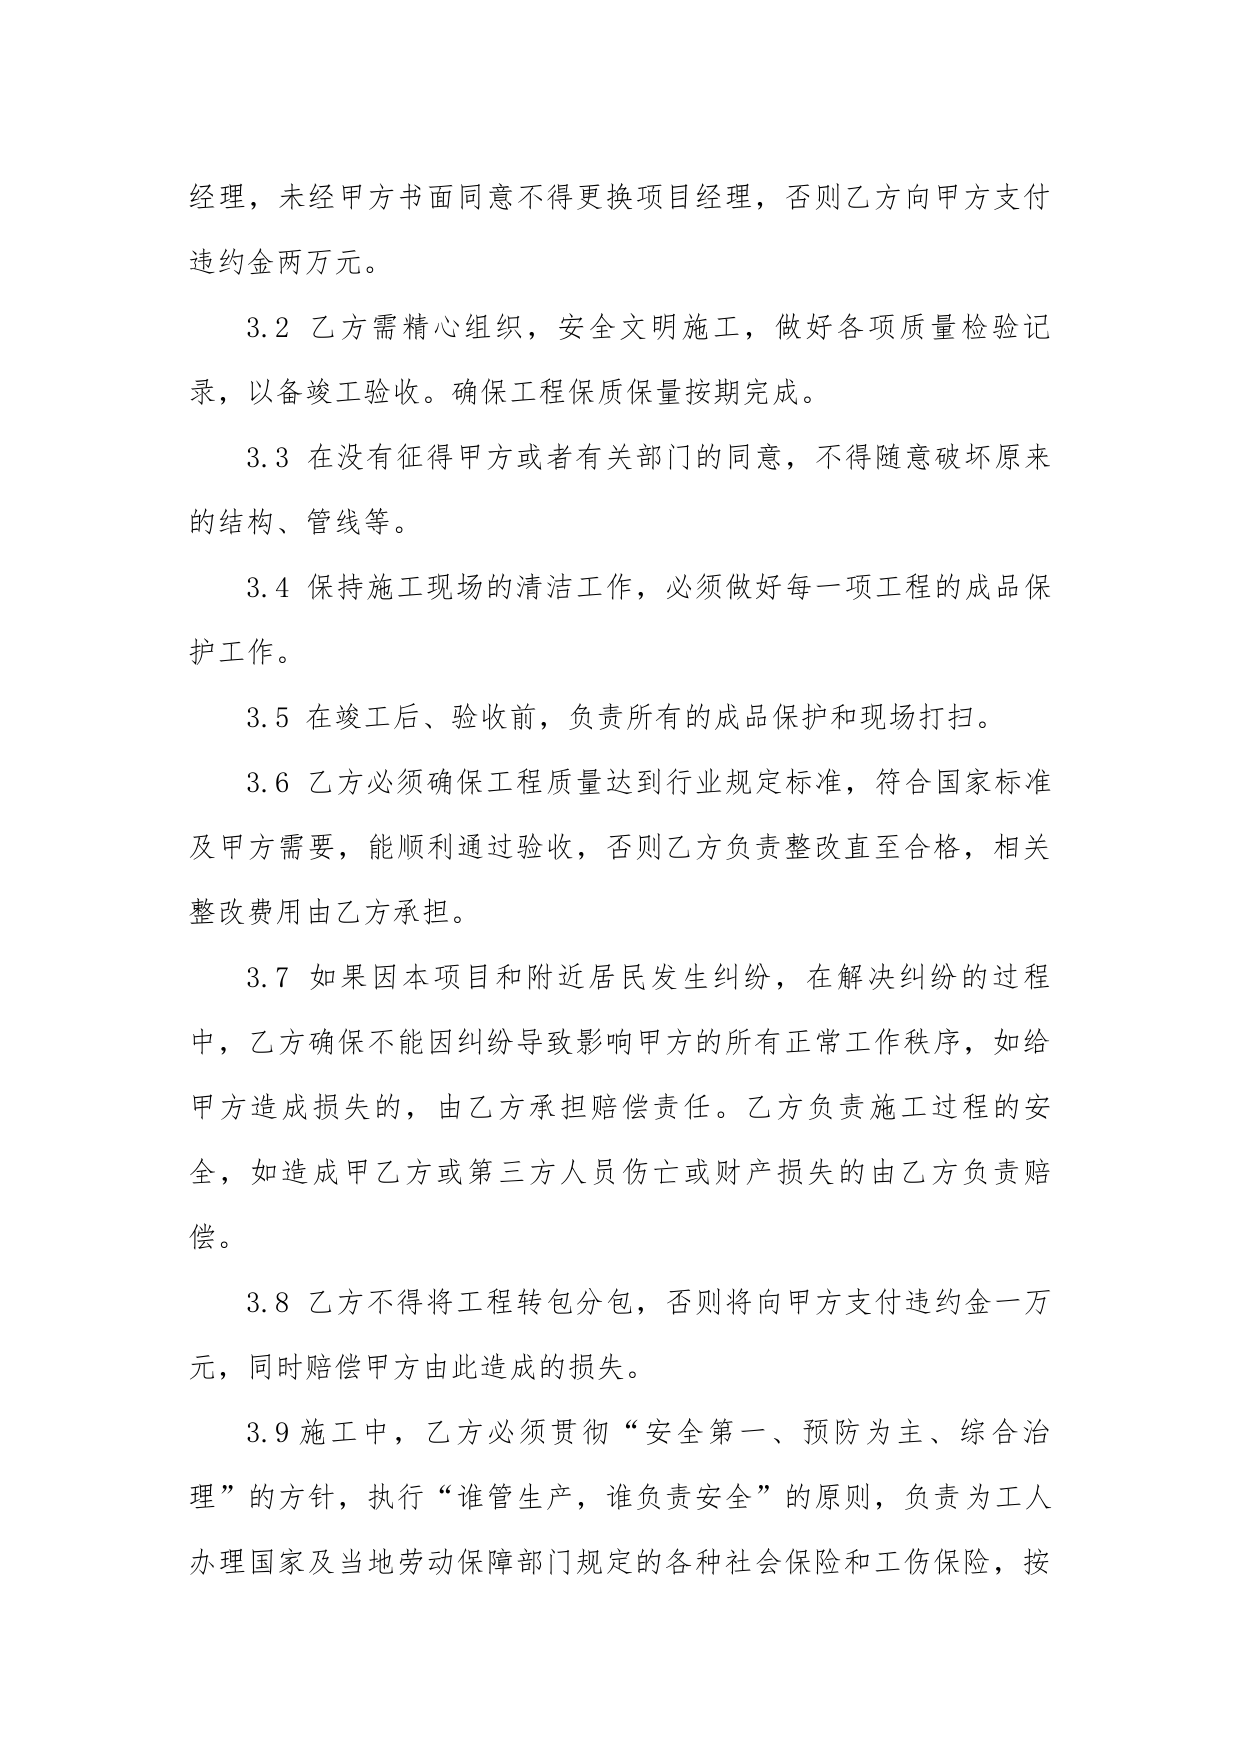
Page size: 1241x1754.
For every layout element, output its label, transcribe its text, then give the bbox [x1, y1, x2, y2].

text 3.8 乙方不得将工程转包分包，否则将向甲方支付违约金一万元，同时赔偿甲方由此造成的损失。 [187, 1267, 1053, 1397]
text 3.6 乙方必须确保工程质量达到行业规定标准，符合国家标准及甲方需要，能顺利通过验收，否则乙方负责整改直至合格，相关整改费用由乙方承担。 [187, 747, 1053, 942]
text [187, 1397, 1053, 1592]
text 3.2 乙方需精心组织，安全文明施工，做好各项质量检验记录，以备竣工验收。确保工程保质保量按期完成。 [187, 292, 1053, 422]
text 3.4 保持施工现场的清洁工作，必须做好每一项工程的成品保护工作。 [187, 552, 1053, 682]
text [187, 162, 1053, 292]
text 3.3 在没有征得甲方或者有关部门的同意，不得随意破坏原来的结构、管线等。 [187, 422, 1053, 552]
text 3.7 如果因本项目和附近居民发生纠纷，在解决纠纷的过程中，乙方确保不能因纠纷导致影响甲方的所有正常工作秩序，如给甲方造成损失的，由乙方承担赔偿责任。乙方负责施工过程的安全，如造成甲乙方或第三方人员伤亡或财产损失的由乙方负责赔偿。 [187, 942, 1053, 1267]
text 3.5 在竣工后、验收前，负责所有的成品保护和现场打扫。 [187, 682, 1053, 747]
